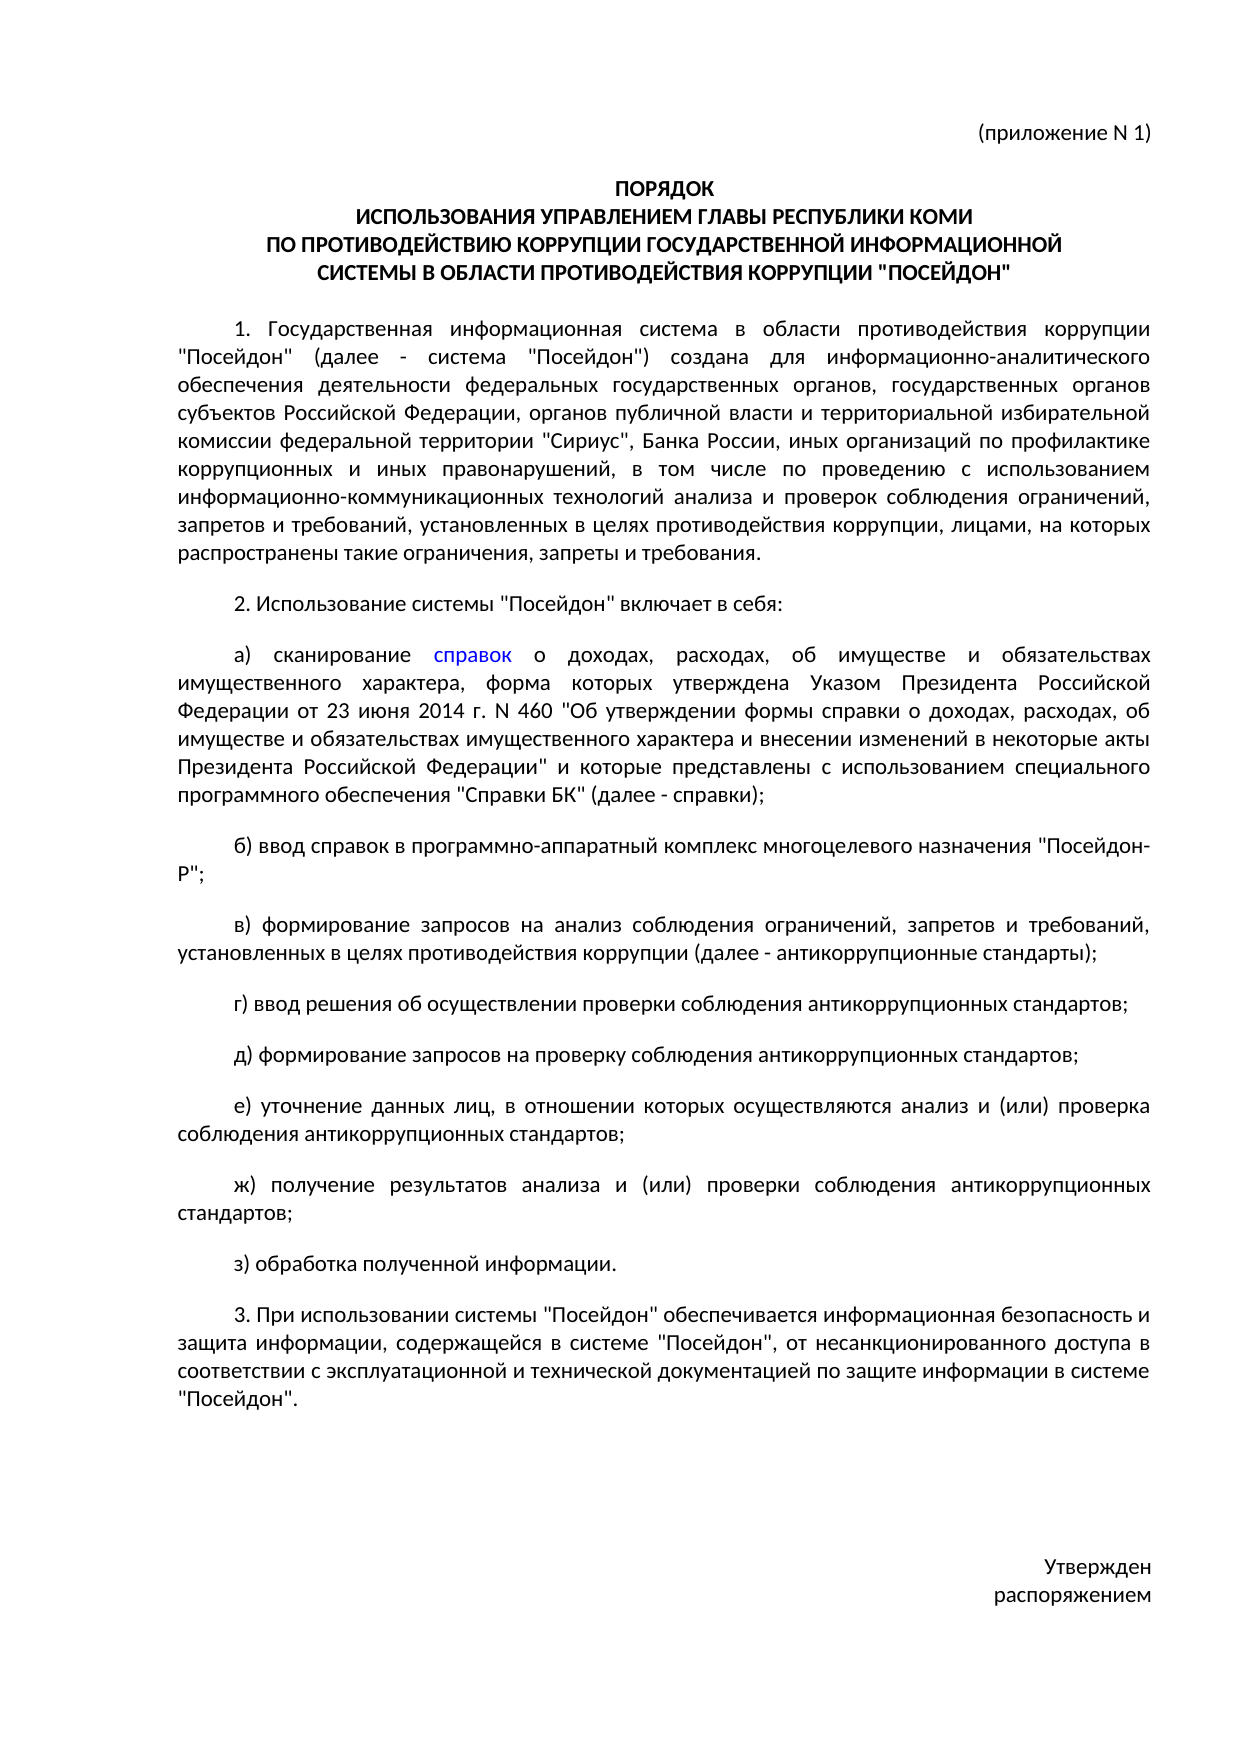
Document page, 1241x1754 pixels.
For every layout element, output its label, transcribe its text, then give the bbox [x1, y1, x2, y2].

text Утвержден [177, 1552, 1152, 1580]
text з) обработка полученной информации. [177, 1249, 1152, 1277]
text (приложение N 1) [177, 118, 1152, 146]
text 2. Использование системы "Посейдон" включает в себя: [177, 589, 1152, 617]
text в) формирование запросов на анализ соблюдения ограничений, запретов и требований, установленных в целях противодействия коррупции (далее - антикоррупционные стандарты); [177, 910, 1152, 966]
text 3. При использовании системы "Посейдон" обеспечивается информационная безопасность и защита информации, содержащейся в системе "Посейдон", от несанкционированного доступа в соответствии с эксплуатационной и технической документацией по защите информации в системе "Посейдон". [177, 1300, 1152, 1412]
text д) формирование запросов на проверку соблюдения антикоррупционных стандартов; [177, 1040, 1152, 1068]
text а) сканирование справок о доходах, расходах, об имуществе и обязательствах имущественного характера, форма которых утверждена Указом Президента Российской Федерации от 23 июня 2014 г. N 460 "Об утверждении формы справки о доходах, расходах, об имуществе и обязательствах имущественного характера и внесении изменений в некоторые акты Президента Российской Федерации" и которые представлены с использованием специального программного обеспечения "Справки БК" (далее - справки); [177, 640, 1152, 808]
text 1. Государственная информационная система в области противодействия коррупции "Посейдон" (далее - система "Посейдон") создана для информационно-аналитического обеспечения деятельности федеральных государственных органов, государственных органов субъектов Российской Федерации, органов публичной власти и территориальной избирательной комиссии федеральной территории "Сириус", Банка России, иных организаций по профилактике коррупционных и иных правонарушений, в том числе по проведению с использованием информационно-коммуникационных технологий анализа и проверок соблюдения ограничений, запретов и требований, установленных в целях противодействия коррупции, лицами, на которых распространены такие ограничения, запреты и требования. [177, 314, 1152, 566]
title СИСТЕМЫ В ОБЛАСТИ ПРОТИВОДЕЙСТВИЯ КОРРУПЦИИ "ПОСЕЙДОН" [177, 258, 1152, 286]
text е) уточнение данных лиц, в отношении которых осуществляются анализ и (или) проверка соблюдения антикоррупционных стандартов; [177, 1091, 1152, 1147]
title ПО ПРОТИВОДЕЙСТВИЮ КОРРУПЦИИ ГОСУДАРСТВЕННОЙ ИНФОРМАЦИОННОЙ [177, 230, 1152, 258]
title ИСПОЛЬЗОВАНИЯ УПРАВЛЕНИЕМ ГЛАВЫ РЕСПУБЛИКИ КОМИ [177, 202, 1152, 230]
text ж) получение результатов анализа и (или) проверки соблюдения антикоррупционных стандартов; [177, 1170, 1152, 1226]
text б) ввод справок в программно-аппаратный комплекс многоцелевого назначения "Посейдон-Р"; [177, 831, 1152, 887]
text распоряжением [177, 1580, 1152, 1608]
text г) ввод решения об осуществлении проверки соблюдения антикоррупционных стандартов; [177, 989, 1152, 1017]
title ПОРЯДОК [177, 174, 1152, 202]
